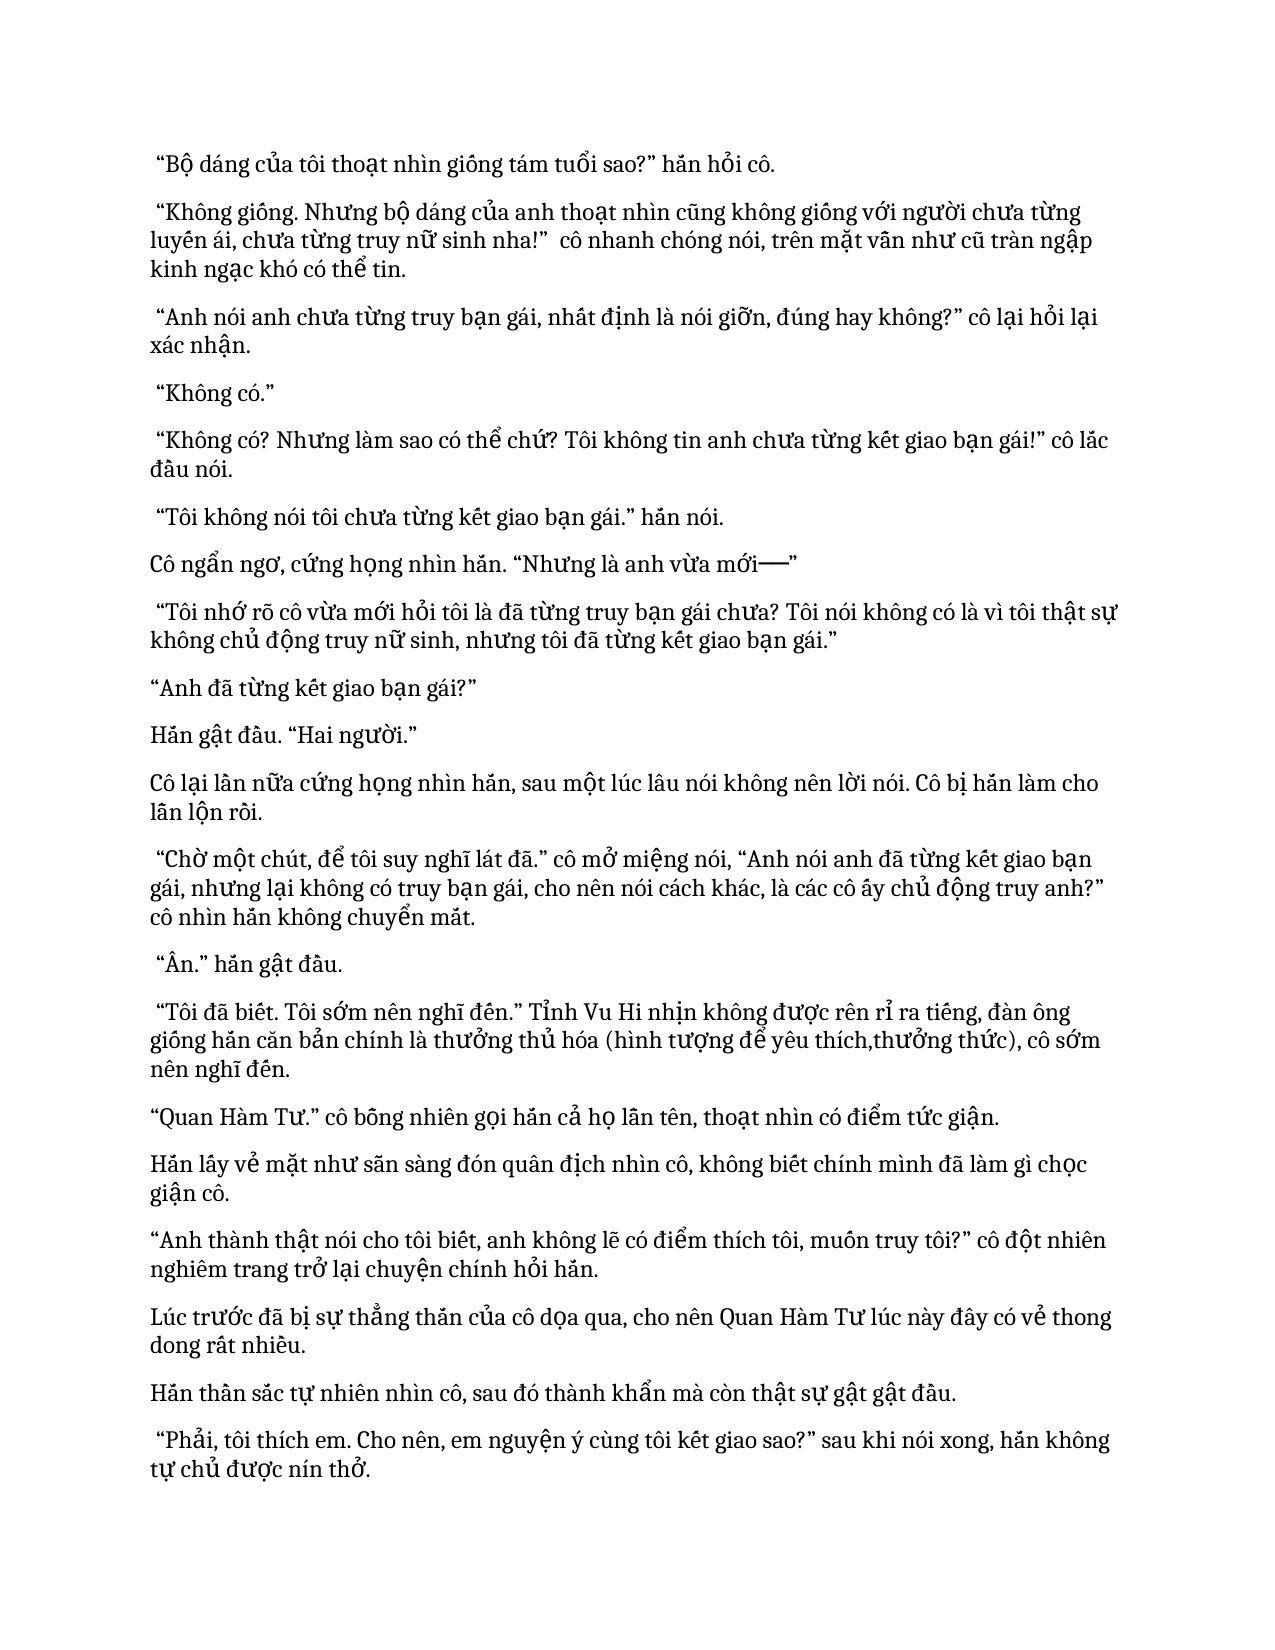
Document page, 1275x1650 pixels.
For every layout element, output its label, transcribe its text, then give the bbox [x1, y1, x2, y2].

text Lúc trước đã bị sự thẳng thắn của cô dọa qua, cho nên Quan Hàm Tư lúc này đây có vẻ thong dong rất nhiều. [150, 1302, 1125, 1360]
text “Anh đã từng kết giao bạn gái?” [150, 674, 1125, 702]
text “Tôi nhớ rõ cô vừa mới hỏi tôi là đã từng truy bạn gái chưa? Tôi nói không có là vì tôi thật sự không chủ động truy nữ sinh, nhưng tôi đã từng kết giao bạn gái.” [150, 597, 1125, 655]
text Cô lại lần nữa cứng họng nhìn hắn, sau một lúc lâu nói không nên lời nói. Cô bị hắn làm cho lẫn lộn rồi. [150, 769, 1125, 826]
text “Không có? Nhưng làm sao có thể chứ? Tôi không tin anh chưa từng kết giao bạn gái!” cô lắc đầu nói. [150, 426, 1125, 484]
text “Không giống. Nhưng bộ dáng của anh thoạt nhìn cũng không giống với người chưa từng luyến ái, chưa từng truy nữ sinh nha!” cô nhanh chóng nói, trên mặt vẫn như cũ tràn ngập kinh ngạc khó có thể tin. [150, 197, 1125, 284]
text Cô ngẩn ngơ, cứng họng nhìn hắn. “Nhưng là anh vừa mới──” [150, 550, 1125, 579]
text Hắn lấy vẻ mặt như sẵn sàng đón quân địch nhìn cô, không biết chính mình đã làm gì chọc giận cô. [150, 1150, 1125, 1207]
text “Anh nói anh chưa từng truy bạn gái, nhất định là nói giỡn, đúng hay không?” cô lại hỏi lại xác nhận. [150, 302, 1125, 360]
text “Ân.” hắn gật đầu. [150, 950, 1125, 979]
text “Phải, tôi thích em. Cho nên, em nguyện ý cùng tôi kết giao sao?” sau khi nói xong, hắn không tự chủ được nín thở. [150, 1426, 1125, 1484]
text “Chờ một chút, để tôi suy nghĩ lát đã.” cô mở miệng nói, “Anh nói anh đã từng kết giao bạn gái, nhưng lại không có truy bạn gái, cho nên nói cách khác, là các cô ấy chủ động truy anh?” cô nhìn hắn không chuyển mắt. [150, 845, 1125, 931]
text Hắn gật đầu. “Hai người.” [150, 721, 1125, 750]
text “Tôi đã biết. Tôi sớm nên nghĩ đến.” Tỉnh Vu Hi nhịn không được rên rỉ ra tiếng, đàn ông giống hắn căn bản chính là thưởng thủ hóa (hình tượng để yêu thích,thưởng thức), cô sớm nên nghĩ đến. [150, 997, 1125, 1084]
text “Anh thành thật nói cho tôi biết, anh không lẽ có điểm thích tôi, muốn truy tôi?” cô đột nhiên nghiêm trang trở lại chuyện chính hỏi hắn. [150, 1226, 1125, 1284]
text “Bộ dáng của tôi thoạt nhìn giống tám tuổi sao?” hắn hỏi cô. [150, 150, 1125, 179]
text “Không có.” [150, 379, 1125, 407]
text “Tôi không nói tôi chưa từng kết giao bạn gái.” hắn nói. [150, 502, 1125, 531]
text Hắn thần sắc tự nhiên nhìn cô, sau đó thành khẩn mà còn thật sự gật gật đầu. [150, 1379, 1125, 1407]
text “Quan Hàm Tư.” cô bỗng nhiên gọi hắn cả họ lẫn tên, thoạt nhìn có điểm tức giận. [150, 1102, 1125, 1131]
